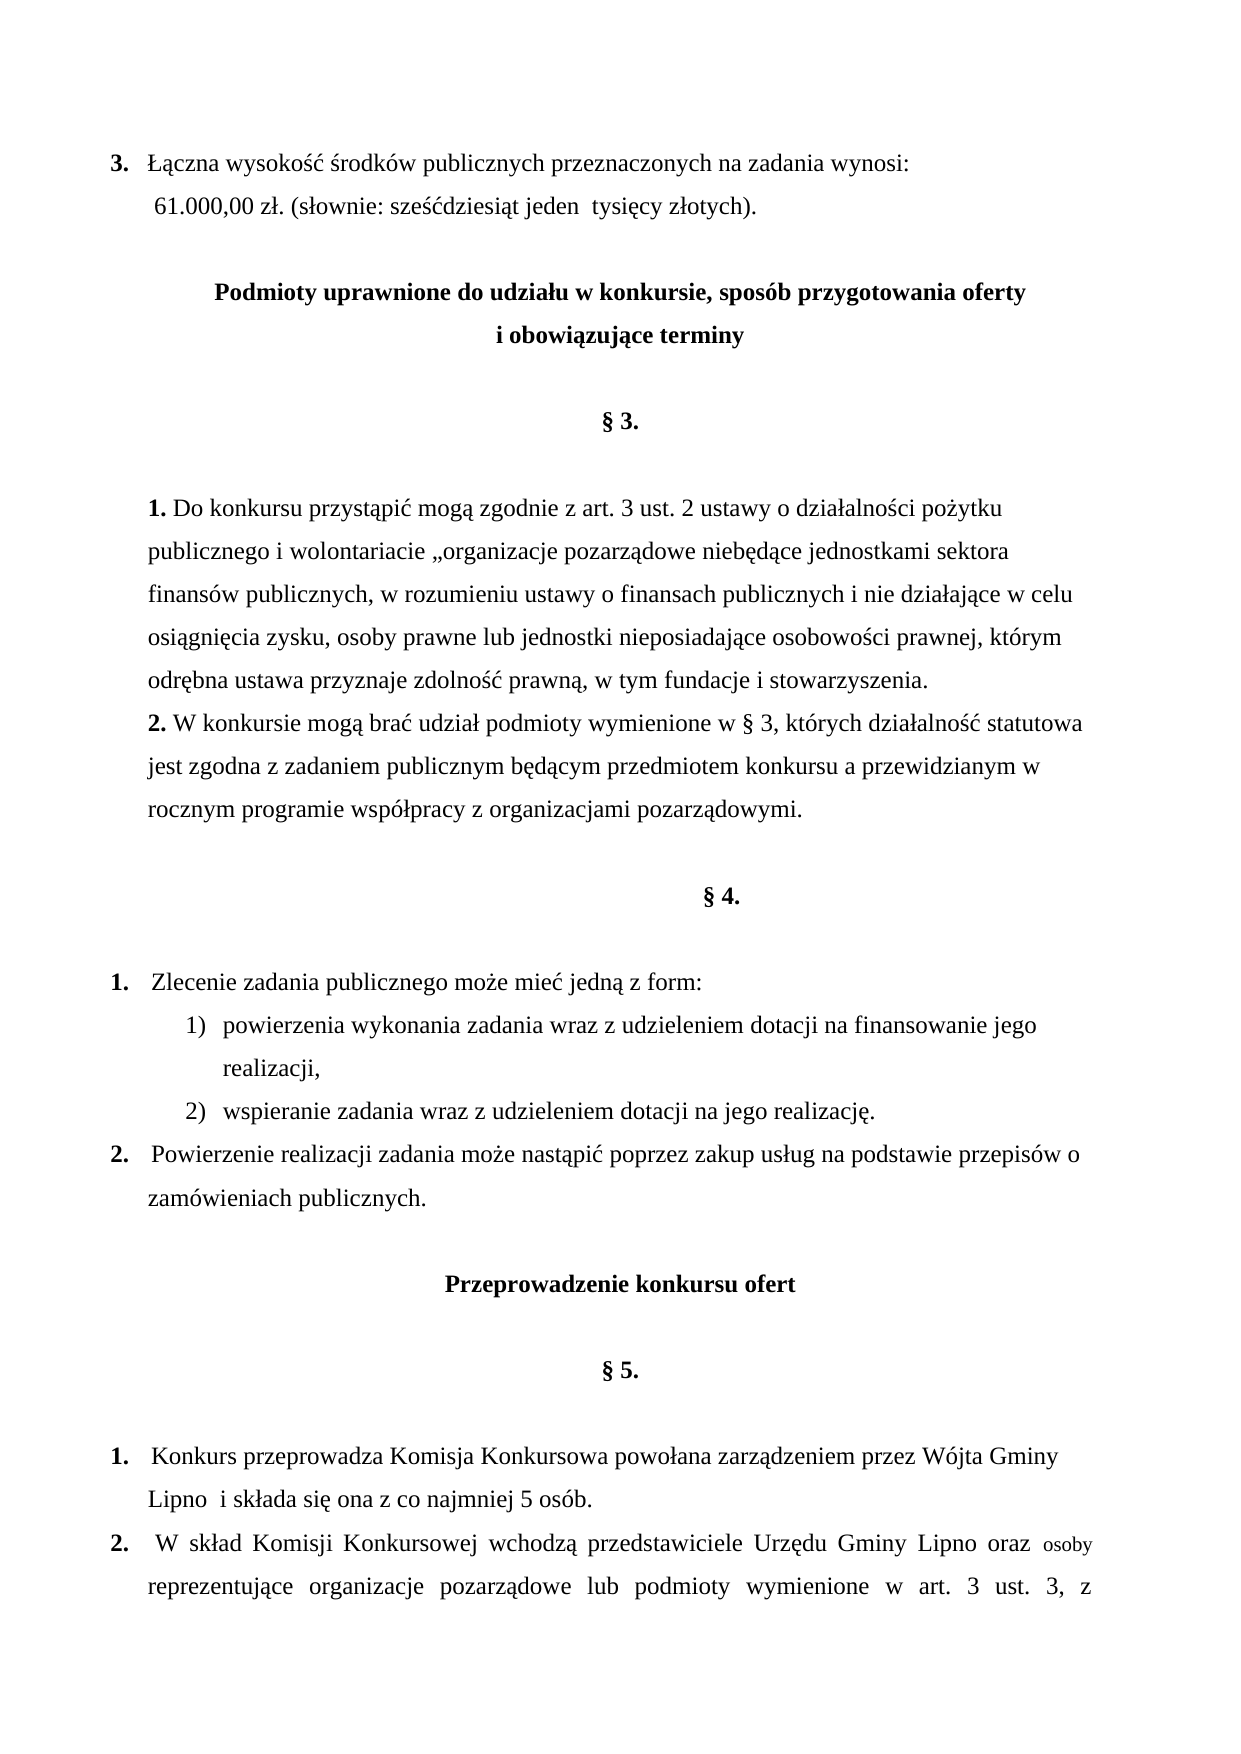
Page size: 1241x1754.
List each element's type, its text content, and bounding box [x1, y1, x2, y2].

text 1. Konkurs przeprowadza Komisja Konkursowa powołana zarządzeniem przez Wójta Gminy Lipno i składa się ona z co najmniej 5 osób. [110, 1441, 1093, 1513]
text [110, 1528, 1093, 1599]
text 1. Do konkursu przystąpić mogą zgodnie z art. 3 ust. 2 ustawy o działalności pożytku publicznego i wolontariacie „organizacje pozarządowe niebędące jednostkami sektora finansów publicznych, w rozumieniu ustawy o finansach publicznych i nie działające w celu osiągnięcia zysku, osoby prawne lub jednostki nieposiadające osobowości prawnej, którym odrębna ustawa przyznaje zdolność prawną, w tym fundacje i stowarzyszenia. [148, 493, 1093, 694]
text § 5. [148, 1355, 1093, 1384]
text Podmioty uprawnione do udziału w konkursie, sposób przygotowania oferty i obowiązujące terminy [148, 277, 1093, 349]
list powierzenia wykonania zadania wraz z udzieleniem dotacji na finansowanie jego realizacji, [185, 1010, 1093, 1082]
text § 4. [148, 881, 1093, 909]
text 3. Łączna wysokość środków publicznych przeznaczonych na zadania wynosi: 61.000,00 zł. (słownie: sześćdziesiąt jeden tysięcy złotych). [110, 148, 1093, 219]
text 2. Powierzenie realizacji zadania może nastąpić poprzez zakup usług na podstawie przepisów o zamówieniach publicznych. [110, 1139, 1093, 1211]
text 1. Zlecenie zadania publicznego może mieć jedną z form: [110, 967, 1093, 996]
text § 3. [148, 406, 1093, 435]
text 2. W konkursie mogą brać udział podmioty wymienione w § 3, których działalność statutowa jest zgodna z zadaniem publicznym będącym przedmiotem konkursu a przewidzianym w rocznym programie współpracy z organizacjami pozarządowymi. [148, 708, 1093, 823]
list wspieranie zadania wraz z udzieleniem dotacji na jego realizację. [185, 1096, 1093, 1125]
text Przeprowadzenie konkursu ofert [148, 1269, 1093, 1298]
